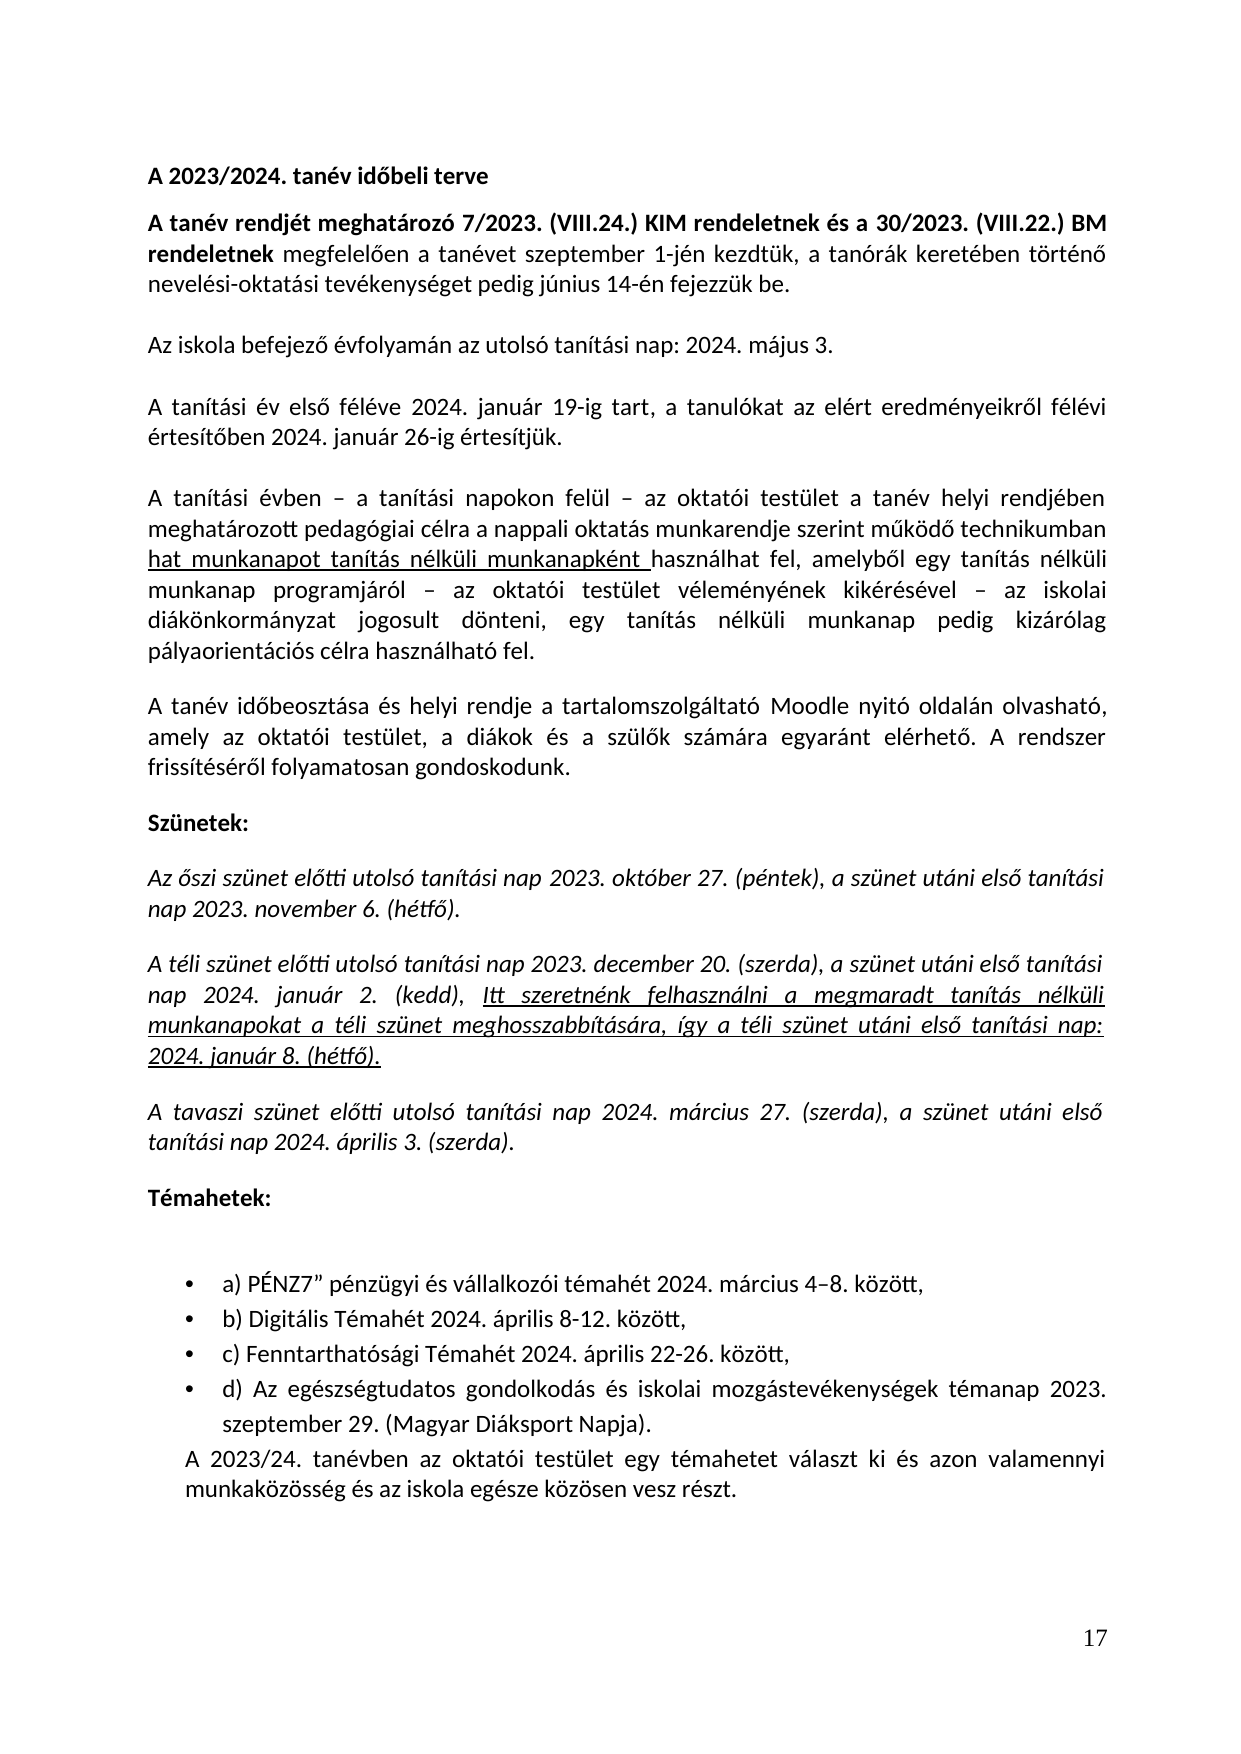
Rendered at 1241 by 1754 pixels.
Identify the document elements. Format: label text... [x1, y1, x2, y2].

text A téli szünet előtti utolsó tanítási nap 2023. december 20. (szerda), a szünet utáni első tanítási nap 2024. január 2. (kedd), Itt szeretnénk felhasználni a megmaradt tanítás nélküli munkanapokat a téli szünet meghosszabbítására, így a téli szünet utáni első tanítási nap: 2024. január 8. (hétfő). [148, 948, 1107, 1071]
list c) Fenntarthatósági Témahét 2024. április 22-26. között, [185, 1338, 1107, 1368]
subtitle A 2023/2024. tanév időbeli terve [148, 160, 1107, 191]
text Az őszi szünet előtti utolsó tanítási nap 2023. október 27. (péntek), a szünet utáni első tanítási nap 2023. november 6. (hétfő). [148, 862, 1107, 923]
text A tanítási év első féléve 2024. január 19-ig tart, a tanulókat az elért eredményeikről félévi értesítőben 2024. január 26-ig értesítjük. [148, 391, 1107, 452]
text A tavaszi szünet előtti utolsó tanítási nap 2024. március 27. (szerda), a szünet utáni első tanítási nap 2024. április 3. (szerda). [148, 1096, 1107, 1157]
text Szünetek: [148, 807, 1107, 837]
list b) Digitális Témahét 2024. április 8-12. között, [185, 1303, 1107, 1333]
text A tanév időbeosztása és helyi rendje a tartalomszolgáltató Moodle nyitó oldalán olvasható, amely az oktatói testület, a diákok és a szülők számára egyaránt elérhető. A rendszer frissítéséről folyamatosan gondoskodunk. [148, 690, 1107, 782]
text Az iskola befejező évfolyamán az utolsó tanítási nap: 2024. május 3. [148, 330, 1107, 360]
text A 2023/24. tanévben az oktatói testület egy témahetet választ ki és azon valamennyi munkaközösség és az iskola egésze közösen vesz részt. [185, 1443, 1107, 1504]
text A tanév rendjét meghatározó 7/2023. (VIII.24.) KIM rendeletnek és a 30/2023. (VIII.22.) BM rendeletnek megfelelően a tanévet szeptember 1-jén kezdtük, a tanórák keretében történő nevelési-oktatási tevékenységet pedig június 14-én fejezzük be. [148, 208, 1107, 299]
text A tanítási évben – a tanítási napokon felül – az oktatói testület a tanév helyi rendjében meghatározott pedagógiai célra a nappali oktatás munkarendje szerint működő technikumban hat munkanapot tanítás nélküli munkanapként használhat fel, amelyből egy tanítás nélküli munkanap programjáról – az oktatói testület véleményének kikérésével – az iskolai diákönkormányzat jogosult dönteni, egy tanítás nélküli munkanap pedig kizárólag pályaorientációs célra használható fel. [148, 482, 1107, 665]
text Témahetek: [148, 1182, 1107, 1212]
list a) PÉNZ7” pénzügyi és vállalkozói témahét 2024. március 4–8. között, [185, 1268, 1107, 1298]
list d) Az egészségtudatos gondolkodás és iskolai mozgástevékenységek témanap 2023. szeptember 29. (Magyar Diáksport Napja). [185, 1373, 1107, 1438]
